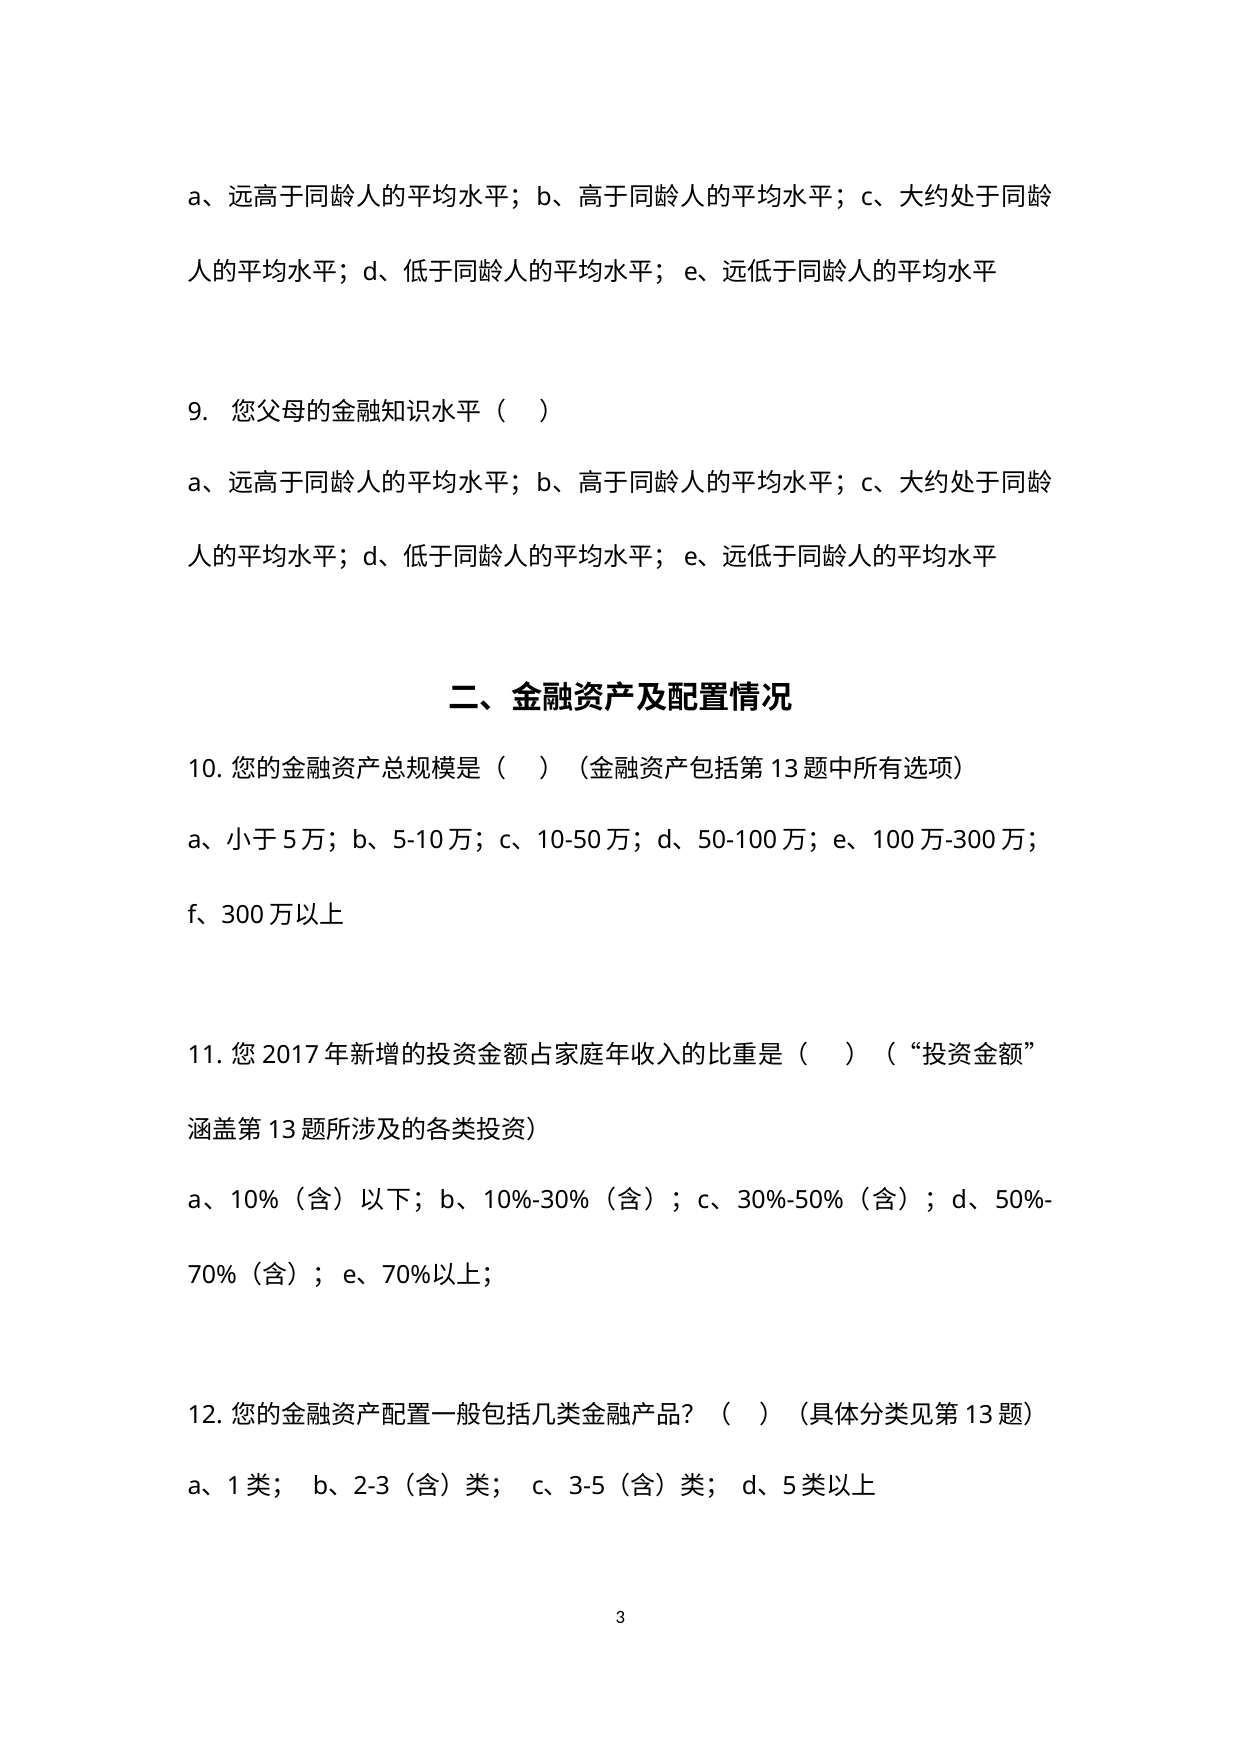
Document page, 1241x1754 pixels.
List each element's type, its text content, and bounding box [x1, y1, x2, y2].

list 您父母的金融知识水平（ ） [187, 377, 1053, 442]
text a、10%（含）以下；b、10%-30%（含）；c、30%-50%（含）；d、50%-70%（含）； e、70%以上； [187, 1165, 1053, 1305]
text a、远高于同龄人的平均水平；b、高于同龄人的平均水平；c、大约处于同龄人的平均水平；d、低于同龄人的平均水平； e、远低于同龄人的平均水平 [187, 448, 1053, 587]
list 您的金融资产总规模是（ ）（金融资产包括第13题中所有选项） [187, 734, 1053, 799]
list 您2017年新增的投资金额占家庭年收入的比重是（ ）（“投资金额”涵盖第13题所涉及的各类投资） [187, 1020, 1053, 1160]
text a、远高于同龄人的平均水平；b、高于同龄人的平均水平；c、大约处于同龄人的平均水平；d、低于同龄人的平均水平； e、远低于同龄人的平均水平 [187, 162, 1053, 302]
text a、小于5万；b、5-10万；c、10-50万；d、50-100万；e、100万-300万；f、300万以上 [187, 805, 1053, 945]
text a、1类； b、2-3（含）类； c、3-5（含）类； d、5类以上 [187, 1451, 1053, 1516]
list 您的金融资产配置一般包括几类金融产品？（ ）（具体分类见第13题） [187, 1381, 1053, 1446]
text 二、金融资产及配置情况 [187, 663, 1053, 728]
